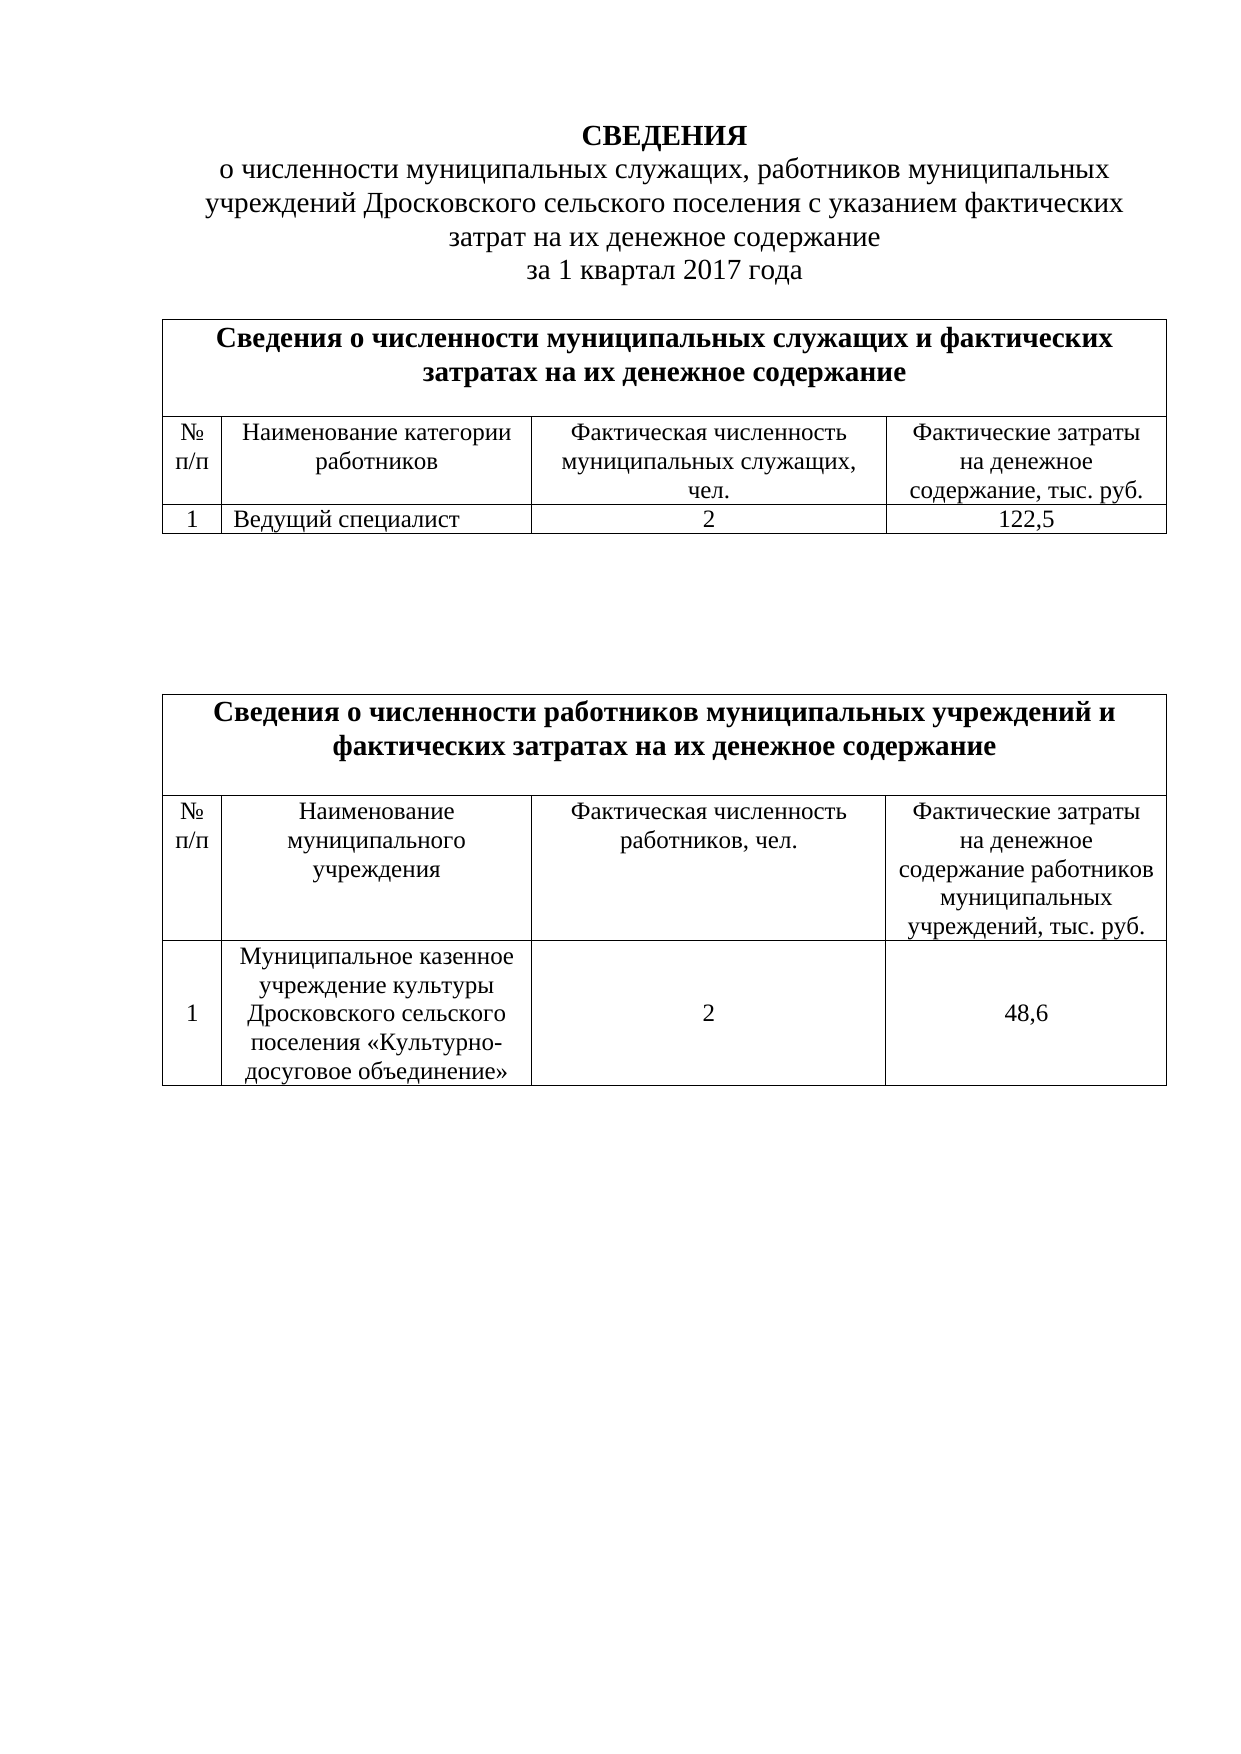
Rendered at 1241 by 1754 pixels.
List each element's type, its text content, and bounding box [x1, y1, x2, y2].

table_cell Фактические затраты на денежное содержание, тыс. руб. [887, 417, 1166, 503]
table_cell 1 [163, 941, 221, 1085]
table_cell 1 [163, 505, 221, 533]
table_cell № п/п [163, 417, 221, 503]
table_cell Фактические затраты на денежное содержание работников муниципальных учреждений, тыс. руб. [886, 796, 1166, 940]
table_cell Фактическая численность работников, чел. [532, 796, 885, 940]
table_cell Наименование категории работников [222, 417, 531, 503]
table_cell 2 [532, 941, 885, 1085]
table_cell 122,5 [887, 505, 1166, 533]
text за 1 квартал 2017 года [177, 252, 1152, 286]
table_cell Муниципальное казенное учреждение культуры Дросковского сельского поселения «Культурно-досуговое объединение» [222, 941, 531, 1085]
text о численности муниципальных служащих, работников муниципальных учреждений Дросковского сельского поселения с указанием фактических затрат на их денежное содержание [177, 152, 1152, 252]
table_cell Ведущий специалист [222, 505, 531, 533]
table_cell 48,6 [886, 941, 1166, 1085]
table_cell Наименование муниципального учреждения [222, 796, 531, 940]
table_cell Фактическая численность муниципальных служащих, чел. [532, 417, 886, 503]
table_cell № п/п [163, 796, 221, 940]
table_header Сведения о численности муниципальных служащих и фактических затратах на их денежное содержание [163, 320, 1166, 416]
table_header Сведения о численности работников муниципальных учреждений и фактических затратах на их денежное содержание [163, 695, 1166, 795]
text СВЕДЕНИЯ [177, 118, 1152, 152]
table_cell 2 [532, 505, 886, 533]
